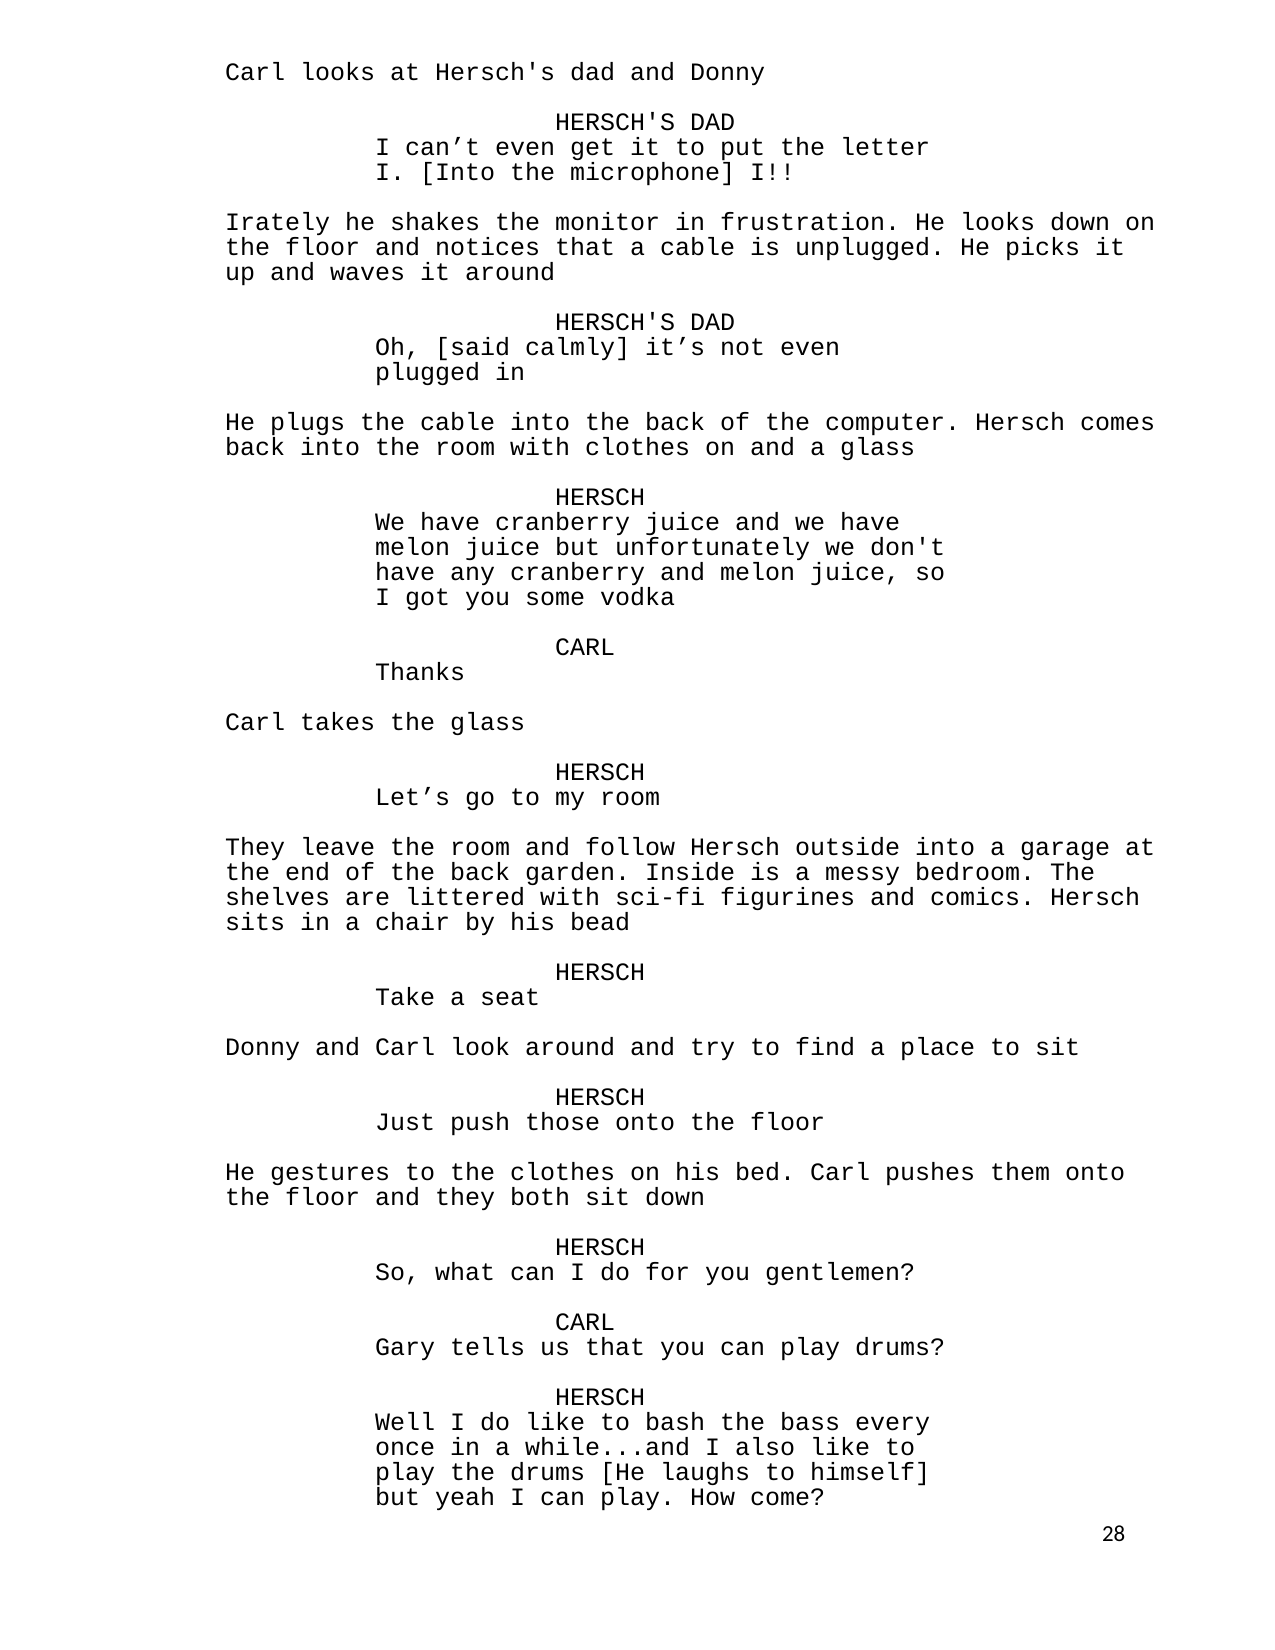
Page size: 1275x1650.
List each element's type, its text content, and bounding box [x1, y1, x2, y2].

text Thanks [375, 660, 949, 685]
text Irately he shakes the monitor in frustration. He looks down on the floor and notices that a cable is unplugged. He picks it up and waves it around [225, 210, 1159, 285]
text He gestures to the clothes on his bed. Carl pushes them onto the floor and they both sit down [225, 1160, 1159, 1210]
text Well I do like to bash the bass every once in a while...and I also like to play the drums [He laughs to himself] but yeah I can play. How come? [375, 1410, 949, 1510]
text Carl takes the glass [225, 710, 1159, 735]
text HERSCH'S DAD [555, 110, 1159, 135]
text HERSCH [555, 1085, 1159, 1110]
text He plugs the cable into the back of the computer. Hersch comes back into the room with clothes on and a glass [225, 410, 1159, 460]
text Carl looks at Hersch's dad and Donny [225, 60, 1159, 85]
text CARL [555, 1310, 1159, 1335]
text Let’s go to my room [375, 785, 949, 810]
text hersch [555, 485, 1159, 510]
text HERSCH'S DAD [555, 310, 1159, 335]
text HERSCH [555, 1235, 1159, 1260]
text Just push those onto the floor [375, 1110, 949, 1135]
text Take a seat [375, 985, 949, 1010]
text We have cranberry juice and we have melon juice but unfortunately we don't have any cranberry and melon juice, so I got you some vodka [375, 510, 949, 610]
text So, what can I do for you gentlemen? [375, 1260, 949, 1285]
text Oh, [said calmly] it’s not even plugged in [375, 335, 949, 385]
text Donny and Carl look around and try to find a place to sit [225, 1035, 1159, 1060]
text carl [555, 635, 1159, 660]
text They leave the room and follow Hersch outside into a garage at the end of the back garden. Inside is a messy bedroom. The shelves are littered with sci-fi figurines and comics. Hersch sits in a chair by his bead [225, 835, 1159, 935]
text I can’t even get it to put the letter I. [Into the microphone] I!! [375, 135, 949, 185]
text HERSCH [555, 960, 1159, 985]
text HERSCH [555, 760, 1159, 785]
text HERSCH [555, 1385, 1159, 1410]
text Gary tells us that you can play drums? [375, 1335, 949, 1360]
